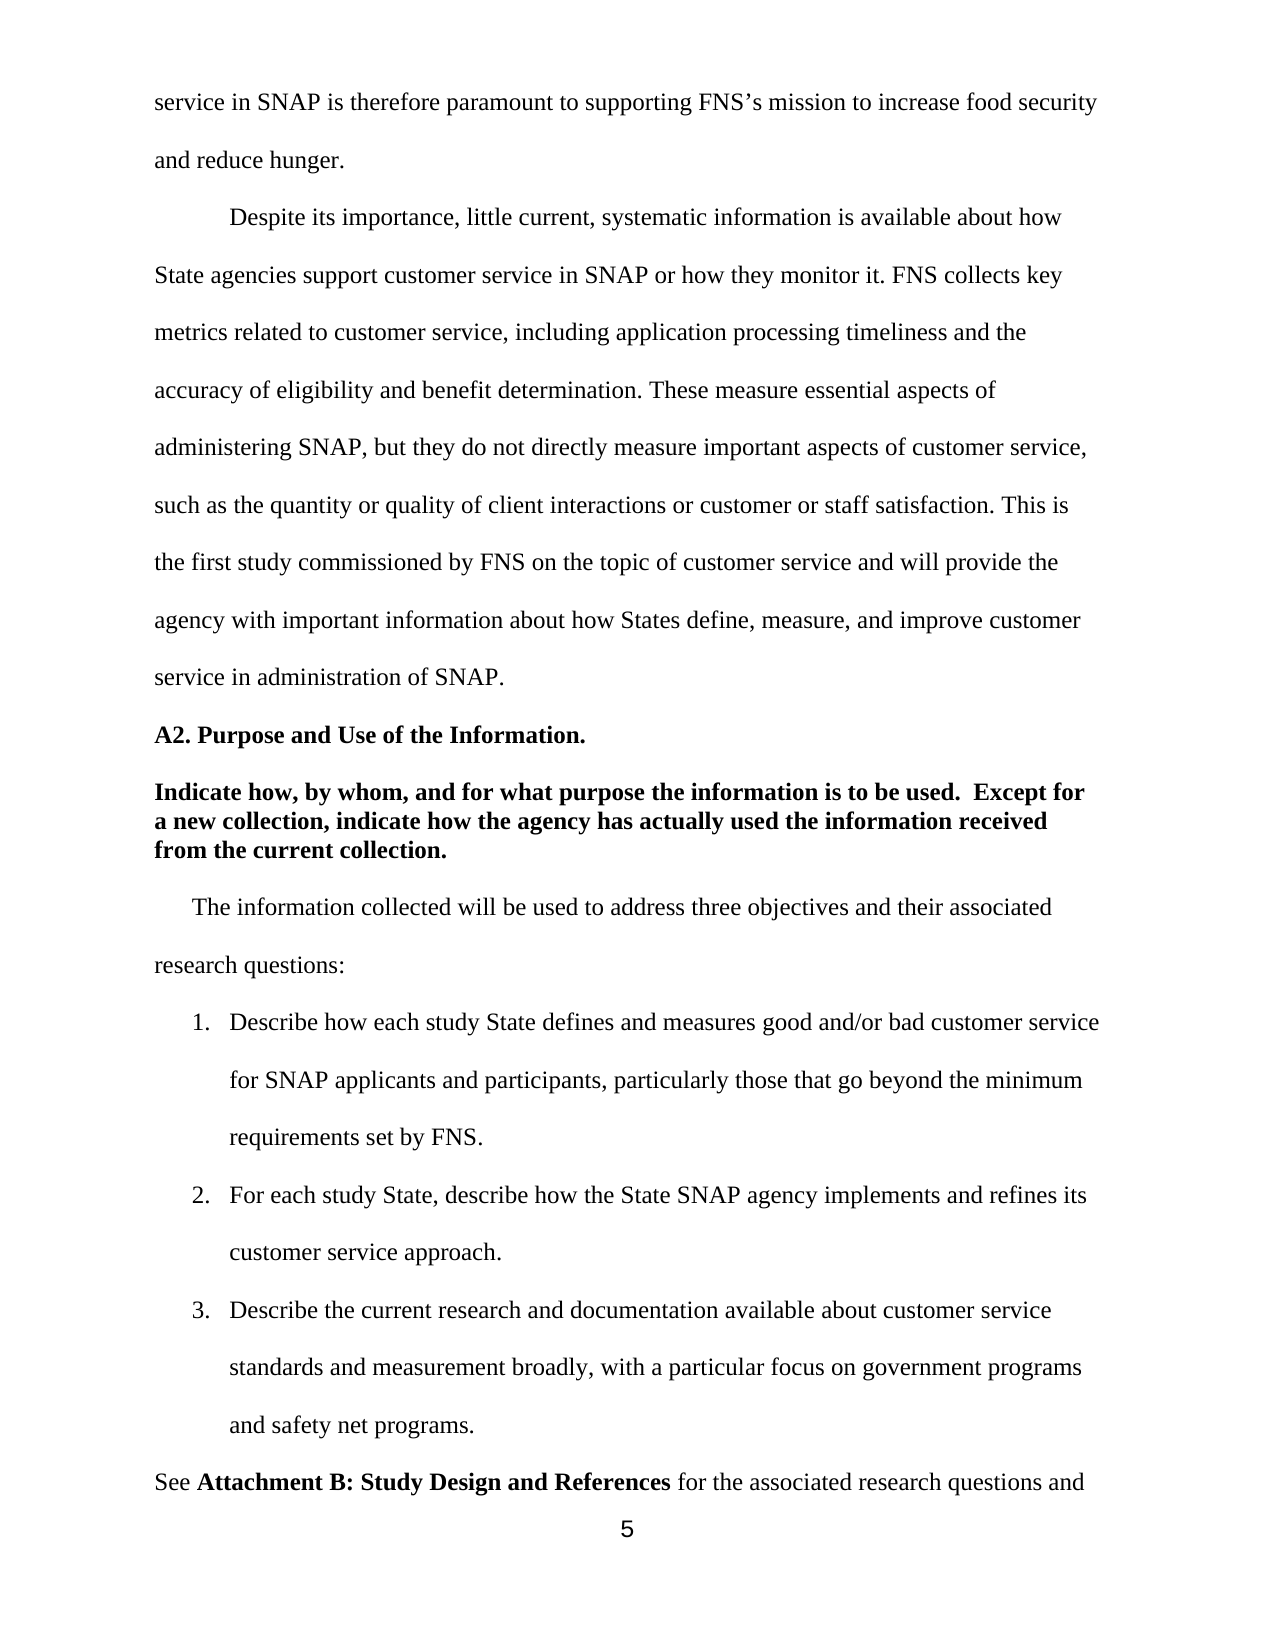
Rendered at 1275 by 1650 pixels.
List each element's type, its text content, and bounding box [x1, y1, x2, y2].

text The information collected will be used to address three objectives and their associated research questions: [154, 892, 1100, 979]
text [154, 87, 1100, 174]
text Despite its importance, little current, systematic information is available about how State agencies support customer service in SNAP or how they monitor it. FNS collects key metrics related to customer service, including application processing timeliness and the accuracy of eligibility and benefit determination. These measure essential aspects of administering SNAP, but they do not directly measure important aspects of customer service, such as the quantity or quality of client interactions or customer or staff satisfaction. This is the first study commissioned by FNS on the topic of customer service and will provide the agency with important information about how States define, measure, and improve customer service in administration of SNAP. [154, 202, 1100, 691]
list For each study State, describe how the State SNAP agency implements and refines its customer service approach. [192, 1180, 1100, 1266]
list Describe the current research and documentation available about customer service standards and measurement broadly, with a particular focus on government programs and safety net programs. [192, 1295, 1100, 1439]
subtitle A2. Purpose and Use of the Information. [154, 720, 1100, 749]
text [154, 1467, 1100, 1496]
text Indicate how, by whom, and for what purpose the information is to be used. Except for a new collection, indicate how the agency has actually used the information received from the current collection. [154, 777, 1100, 864]
list Describe how each study State defines and measures good and/or bad customer service for SNAP applicants and participants, particularly those that go beyond the minimum requirements set by FNS. [192, 1007, 1100, 1151]
